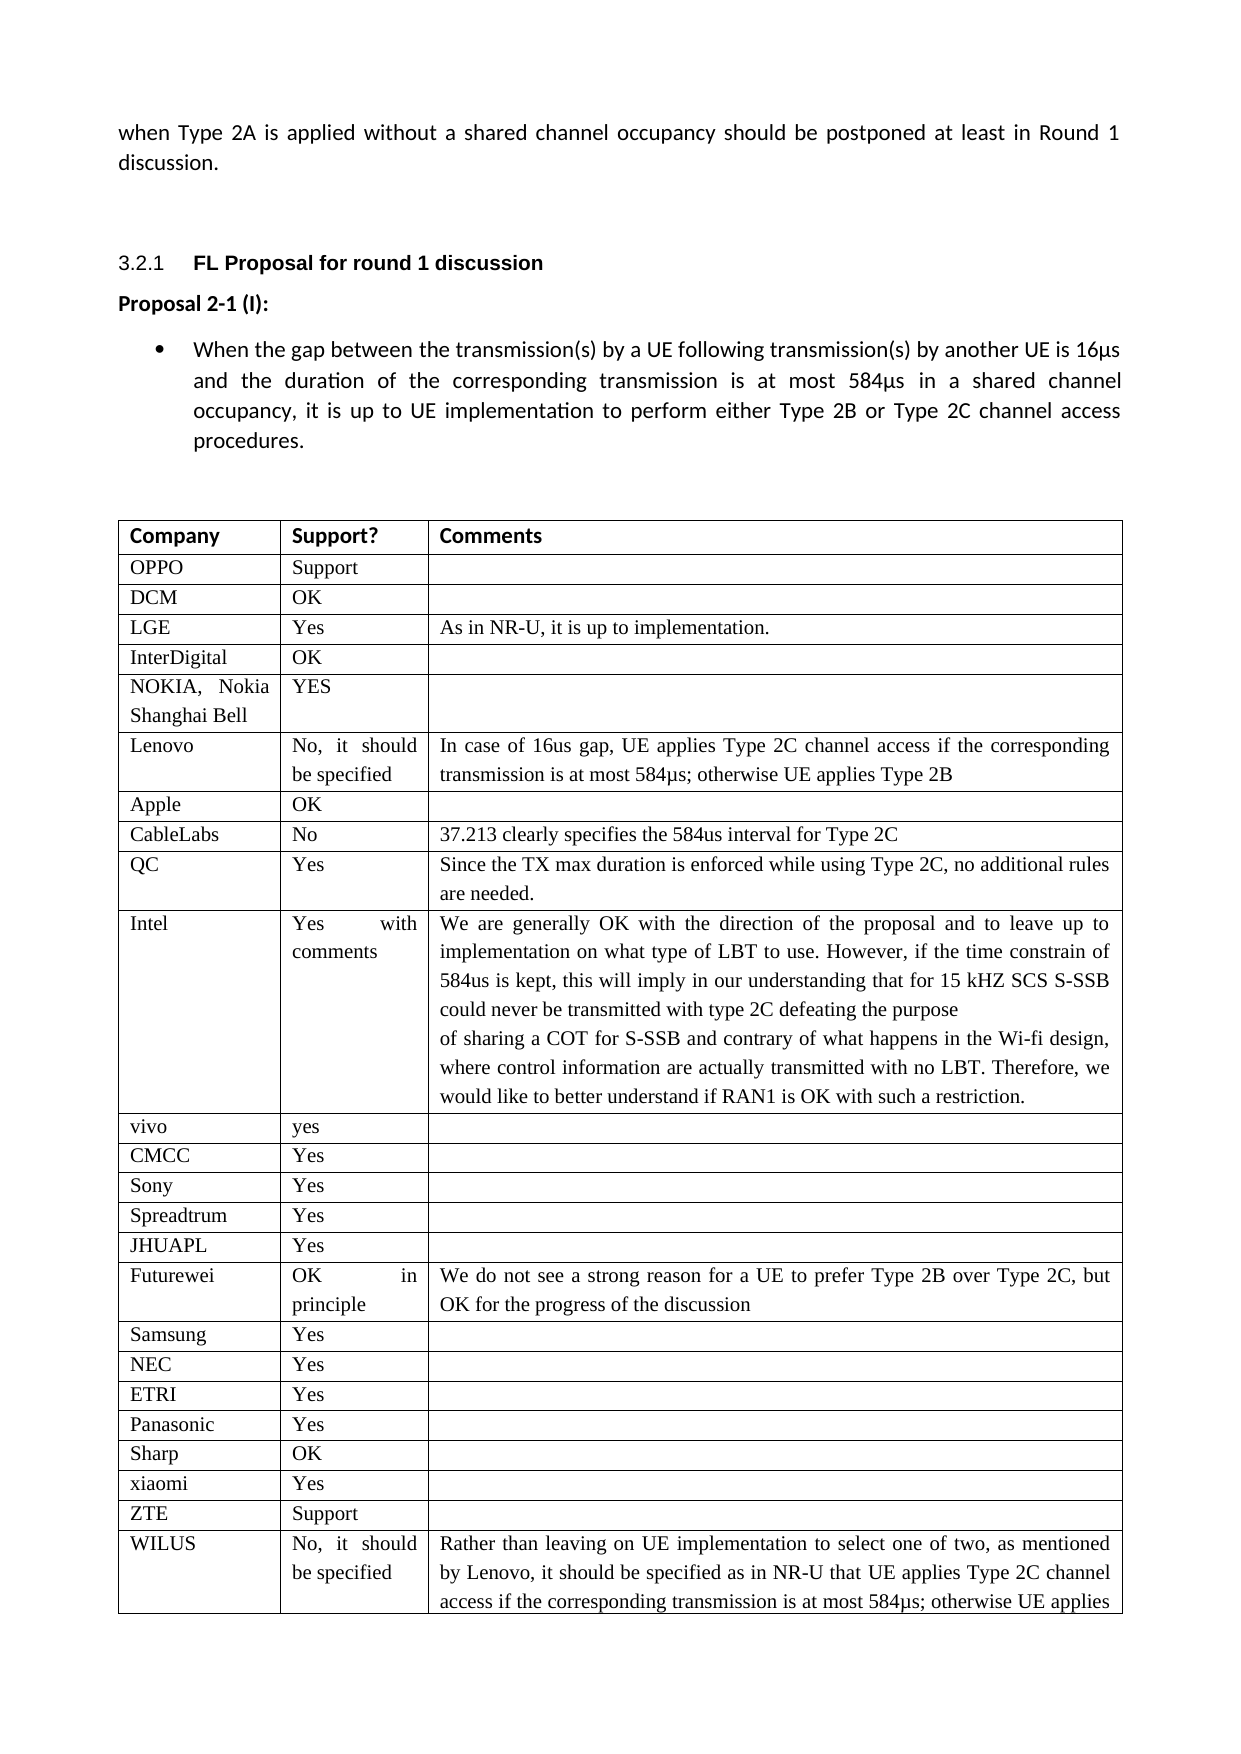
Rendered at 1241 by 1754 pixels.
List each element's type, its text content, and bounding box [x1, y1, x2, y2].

table_cell [429, 585, 1122, 614]
table_cell As in NR-U, it is up to implementation. [429, 615, 1122, 643]
table_cell Sony [119, 1173, 280, 1202]
table_cell NEC [119, 1352, 280, 1381]
table_cell No [281, 822, 428, 851]
table_cell No, it should be specified [281, 733, 428, 791]
table_cell NOKIA, Nokia Shanghai Bell [119, 675, 280, 732]
table_header Company [119, 521, 280, 554]
table_cell Support [281, 1501, 428, 1530]
table_cell Yes [281, 1382, 428, 1410]
table_cell [429, 1233, 1122, 1262]
table_cell Yes [281, 1173, 428, 1202]
table_cell Yes [281, 1471, 428, 1500]
table_cell OK [281, 1441, 428, 1470]
table_cell Yes [281, 852, 428, 909]
table_cell [429, 1203, 1122, 1232]
table_cell CableLabs [119, 822, 280, 851]
table_cell ZTE [119, 1501, 280, 1530]
table_cell [429, 675, 1122, 732]
table_cell [429, 1114, 1122, 1142]
table_cell We are generally OK with the direction of the proposal and to leave up to implementation on what type of LBT to use. However, if the time constrain of 584us is kept, this will imply in our understanding that for 15 kHZ SCS S-SSB could never be transmitted with type 2C defeating the purpose of sharing a COT for S-SSB and contrary of what happens in the Wi-fi design, where control information are actually transmitted with no LBT. Therefore, we would like to better understand if RAN1 is OK with such a restriction. [429, 911, 1122, 1112]
table_cell [429, 1382, 1122, 1410]
table_cell Since the TX max duration is enforced while using Type 2C, no additional rules are needed. [429, 852, 1122, 909]
subtitle FL Proposal for round 1 discussion [118, 250, 1122, 274]
table_cell [429, 1501, 1122, 1530]
table_cell Yes [281, 1322, 428, 1351]
table_cell CMCC [119, 1144, 280, 1172]
table_cell OPPO [119, 555, 280, 584]
table_header Support? [281, 521, 428, 554]
table_cell xiaomi [119, 1471, 280, 1500]
table_cell ETRI [119, 1382, 280, 1410]
table_cell [429, 1411, 1122, 1440]
table_cell Samsung [119, 1322, 280, 1351]
table_cell OK [281, 645, 428, 673]
table_cell Sharp [119, 1441, 280, 1470]
table_cell OK [281, 585, 428, 614]
table_cell Yes [281, 615, 428, 643]
table_cell Yes [281, 1233, 428, 1262]
table_cell YES [281, 675, 428, 732]
table_cell [429, 1471, 1122, 1500]
table_cell [429, 1173, 1122, 1202]
table_cell Intel [119, 911, 280, 1112]
table_cell Yes [281, 1144, 428, 1172]
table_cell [281, 1531, 428, 1613]
table_cell QC [119, 852, 280, 909]
table_cell Support [281, 555, 428, 584]
table_cell yes [281, 1114, 428, 1142]
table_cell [429, 1531, 1122, 1613]
table_cell Futurewei [119, 1263, 280, 1321]
table_cell OK in principle [281, 1263, 428, 1321]
table_cell Yes [281, 1352, 428, 1381]
table_cell OK [281, 792, 428, 821]
table_cell JHUAPL [119, 1233, 280, 1262]
table_cell 37.213 clearly specifies the 584us interval for Type 2C [429, 822, 1122, 851]
table_cell Panasonic [119, 1411, 280, 1440]
table_cell We do not see a strong reason for a UE to prefer Type 2B over Type 2C, but OK for the progress of the discussion [429, 1263, 1122, 1321]
table_cell Yes with comments [281, 911, 428, 1112]
table_cell LGE [119, 615, 280, 643]
table_cell Spreadtrum [119, 1203, 280, 1232]
table_cell Yes [281, 1203, 428, 1232]
table_cell Lenovo [119, 733, 280, 791]
table_cell [429, 645, 1122, 673]
table_cell [429, 1144, 1122, 1172]
table_cell In case of 16us gap, UE applies Type 2C channel access if the corresponding transmission is at most 584µs; otherwise UE applies Type 2B [429, 733, 1122, 791]
text Proposal 2-1 (I): [118, 289, 1122, 317]
table_cell InterDigital [119, 645, 280, 673]
table_cell Yes [281, 1411, 428, 1440]
list When the gap between the transmission(s) by a UE following transmission(s) by another UE is 16μs and the duration of the corresponding transmission is at most 584µs in a shared channel occupancy, it is up to UE implementation to perform either Type 2B or Type 2C channel access procedures. [156, 336, 1122, 454]
table_cell DCM [119, 585, 280, 614]
table_cell [429, 792, 1122, 821]
table_cell [429, 1322, 1122, 1351]
table_cell Apple [119, 792, 280, 821]
table_cell vivo [119, 1114, 280, 1142]
table_cell [429, 1352, 1122, 1381]
table_cell [429, 555, 1122, 584]
table_header Comments [429, 521, 1122, 554]
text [118, 118, 1122, 176]
table_cell WILUS [119, 1531, 280, 1613]
table_cell [429, 1441, 1122, 1470]
